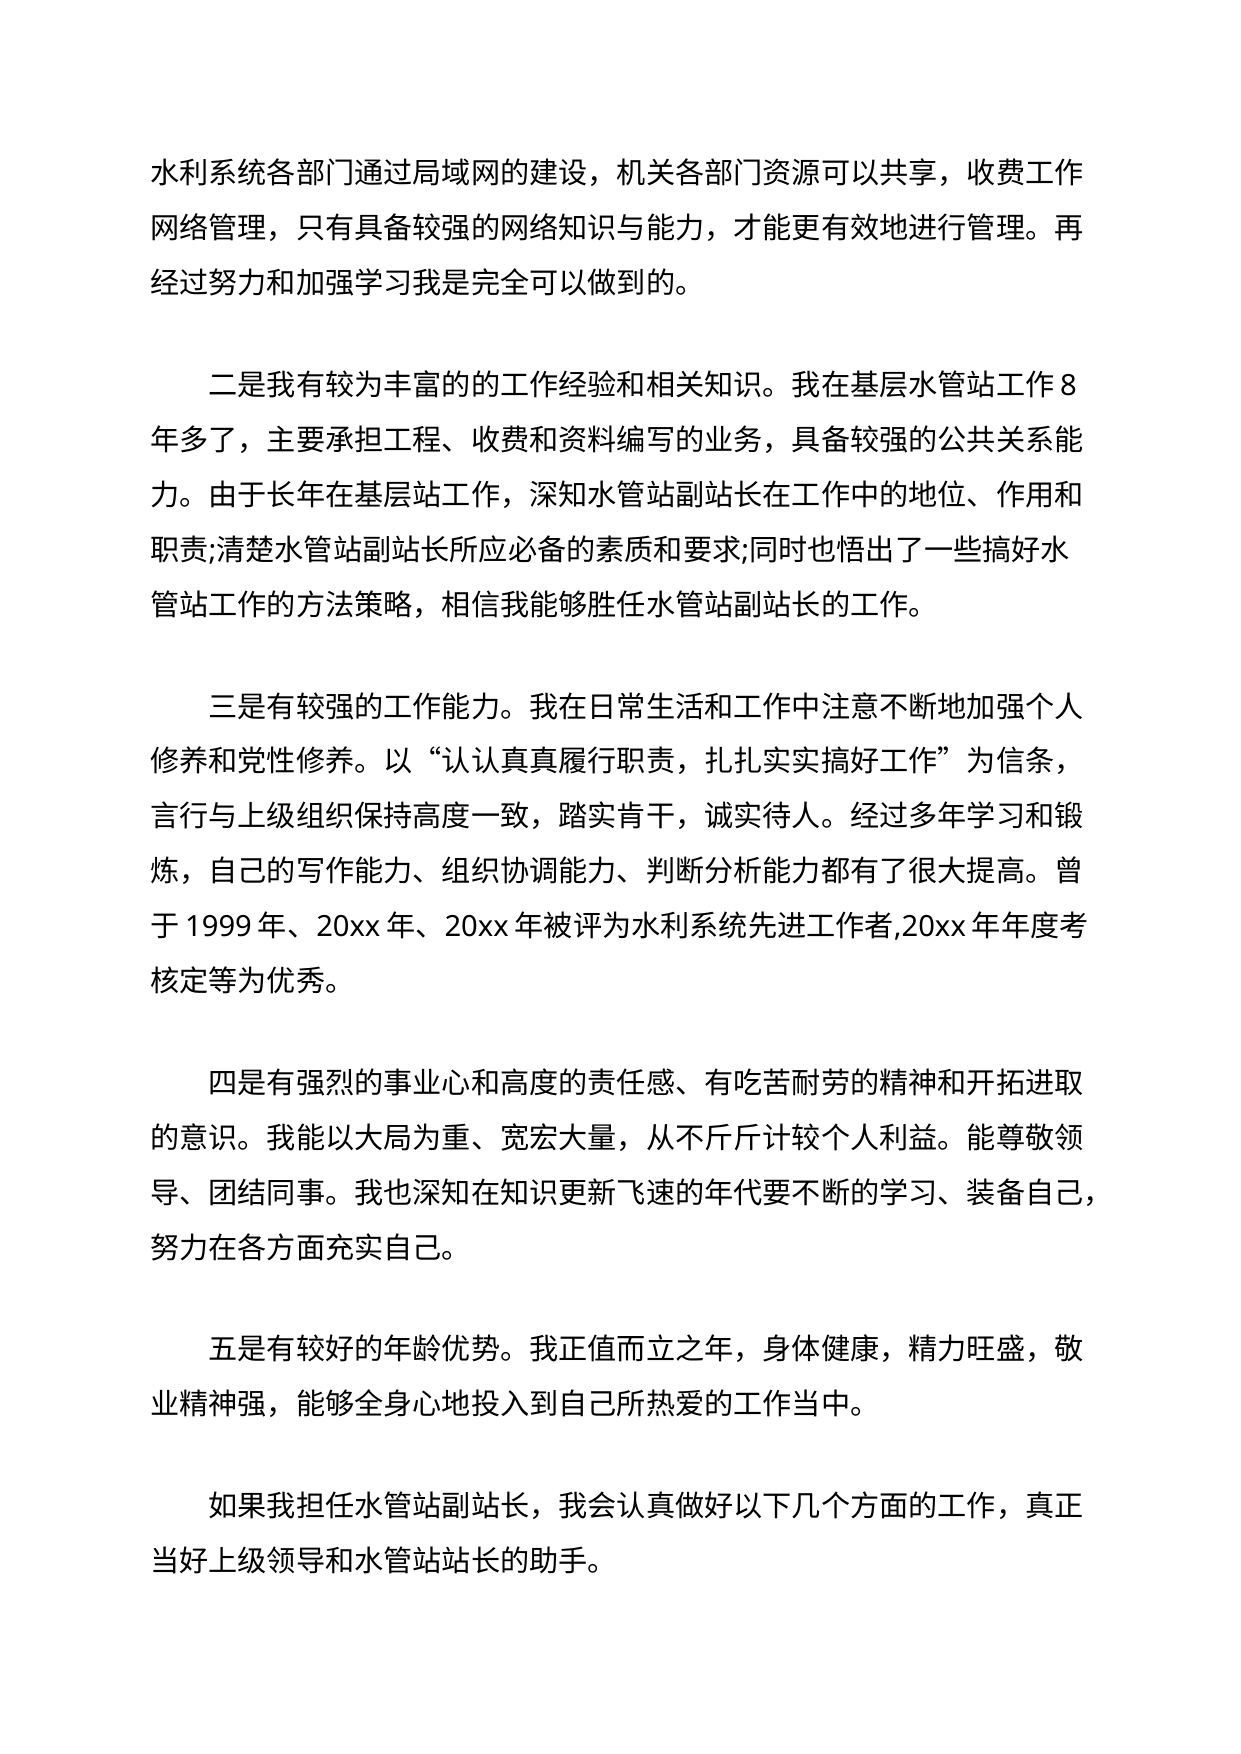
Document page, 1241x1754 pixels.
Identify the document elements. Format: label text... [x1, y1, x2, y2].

text 四是有强烈的事业心和高度的责任感、有吃苦耐劳的精神和开拓进取的意识。我能以大局为重、宽宏大量，从不斤斤计较个人利益。能尊敬领导、团结同事。我也深知在知识更新飞速的年代要不断的学习、装备自己，努力在各方面充实自己。 [150, 1059, 1090, 1266]
text 五是有较好的年龄优势。我正值而立之年，身体健康，精力旺盛，敬业精神强，能够全身心地投入到自己所热爱的工作当中。 [150, 1326, 1090, 1423]
text 如果我担任水管站副站长，我会认真做好以下几个方面的工作，真正当好上级领导和水管站站长的助手。 [150, 1483, 1090, 1580]
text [150, 150, 1090, 302]
text 二是我有较为丰富的的工作经验和相关知识。我在基层水管站工作8年多了，主要承担工程、收费和资料编写的业务，具备较强的公共关系能力。由于长年在基层站工作，深知水管站副站长在工作中的地位、作用和职责;清楚水管站副站长所应必备的素质和要求;同时也悟出了一些搞好水管站工作的方法策略，相信我能够胜任水管站副站长的工作。 [150, 362, 1090, 624]
text 三是有较强的工作能力。我在日常生活和工作中注意不断地加强个人修养和党性修养。以“认认真真履行职责，扎扎实实搞好工作”为信条，言行与上级组织保持高度一致，踏实肯干，诚实待人。经过多年学习和锻炼，自己的写作能力、组织协调能力、判断分析能力都有了很大提高。曾于1999年、20xx年、20xx年被评为水利系统先进工作者,20xx年年度考核定等为优秀。 [150, 683, 1090, 1000]
